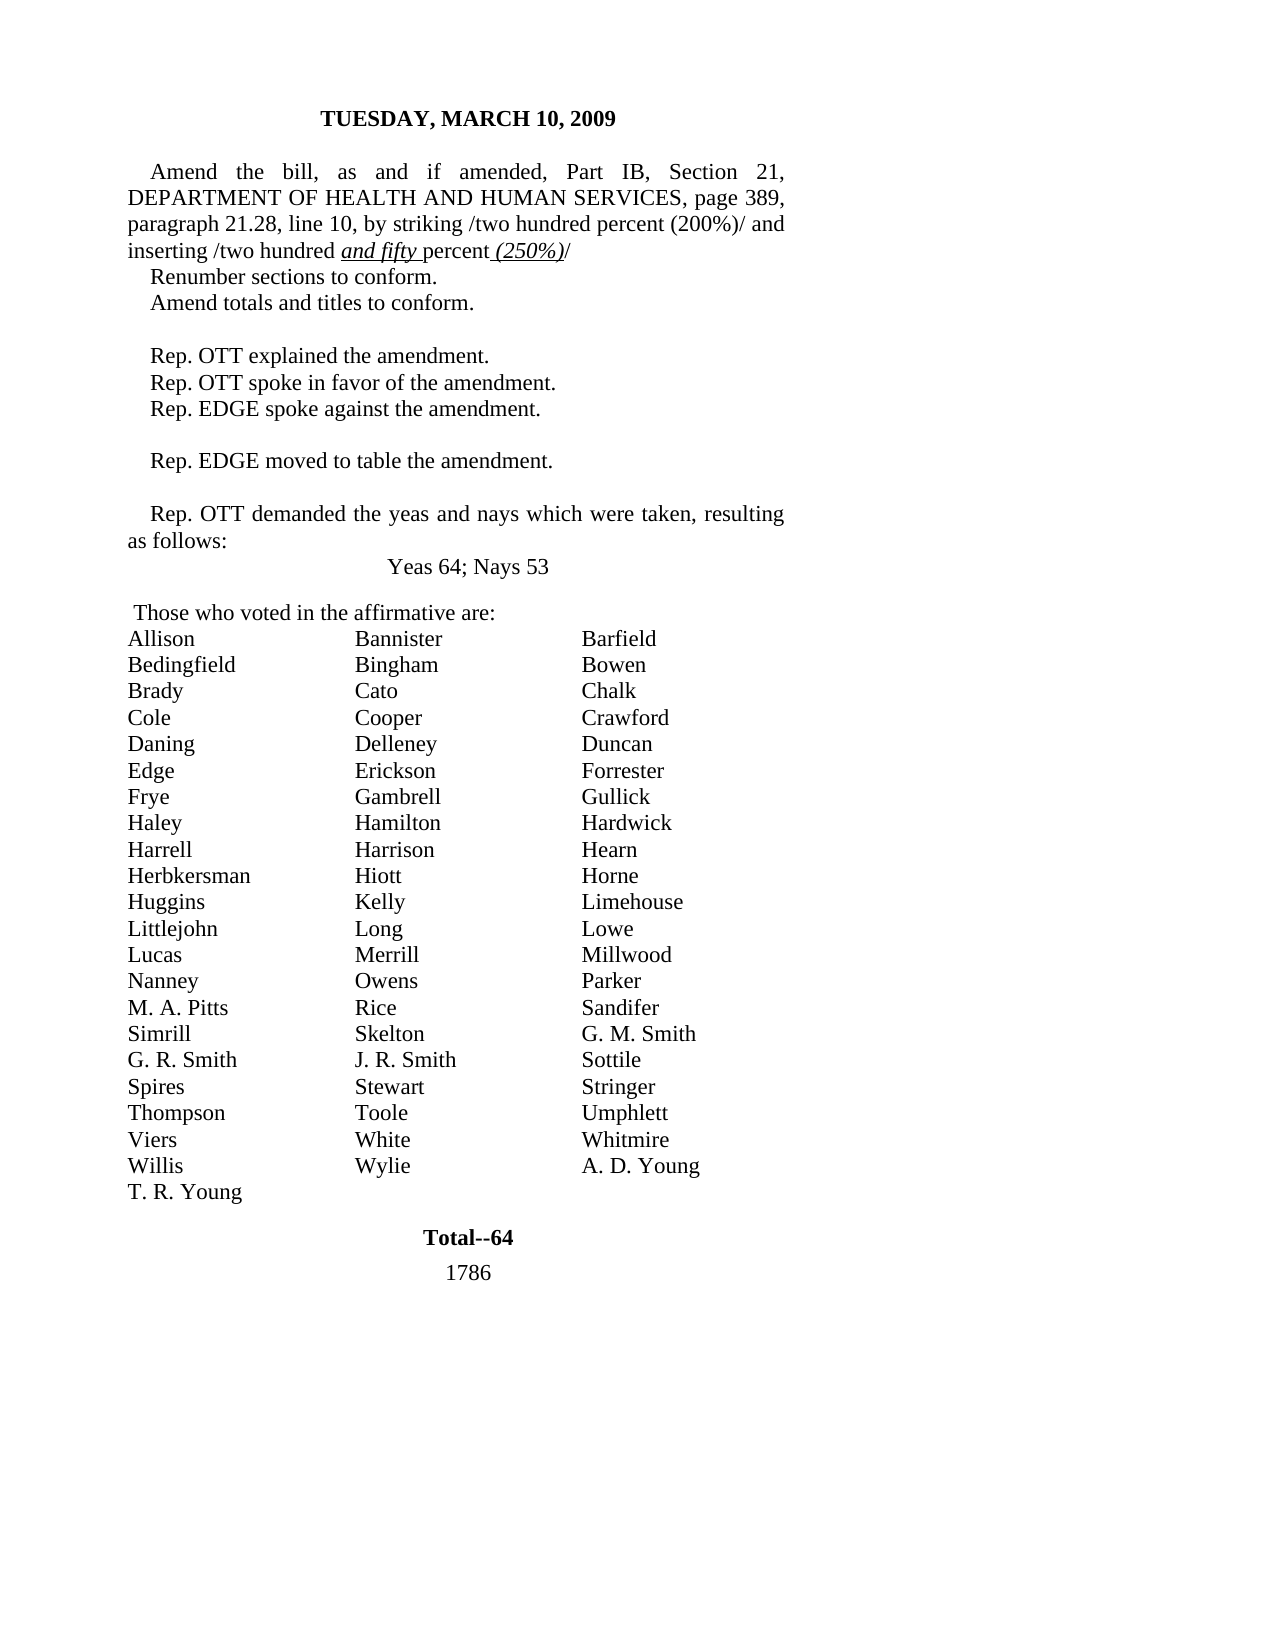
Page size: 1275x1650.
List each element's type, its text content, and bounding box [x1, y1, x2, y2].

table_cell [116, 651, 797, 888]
text Rep. EDGE moved to table the amendment. [127, 448, 786, 474]
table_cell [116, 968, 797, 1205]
text Rep. OTT spoke in favor of the amendment. [127, 368, 786, 395]
text Rep. EDGE spoke against the amendment. [127, 395, 786, 421]
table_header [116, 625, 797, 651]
text Amend the bill, as and if amended, Part IB, Section 21, DEPARTMENT OF HEALTH AND HUMAN SERVICES, page 389, paragraph 21.28, line 10, by striking /two hundred percent (200%)/ and inserting /two hundred and fifty percent (250%)/ [127, 158, 786, 263]
text Total--64 [127, 1224, 786, 1250]
text Renumber sections to conform. [127, 263, 786, 289]
text Yeas 64; Nays 53 [127, 553, 786, 579]
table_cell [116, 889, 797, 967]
text Rep. OTT demanded the yeas and nays which were taken, resulting as follows: [127, 500, 786, 553]
text Those who voted in the affirmative are: [127, 598, 786, 625]
text Amend totals and titles to conform. [127, 289, 786, 316]
text Rep. OTT explained the amendment. [127, 342, 786, 368]
